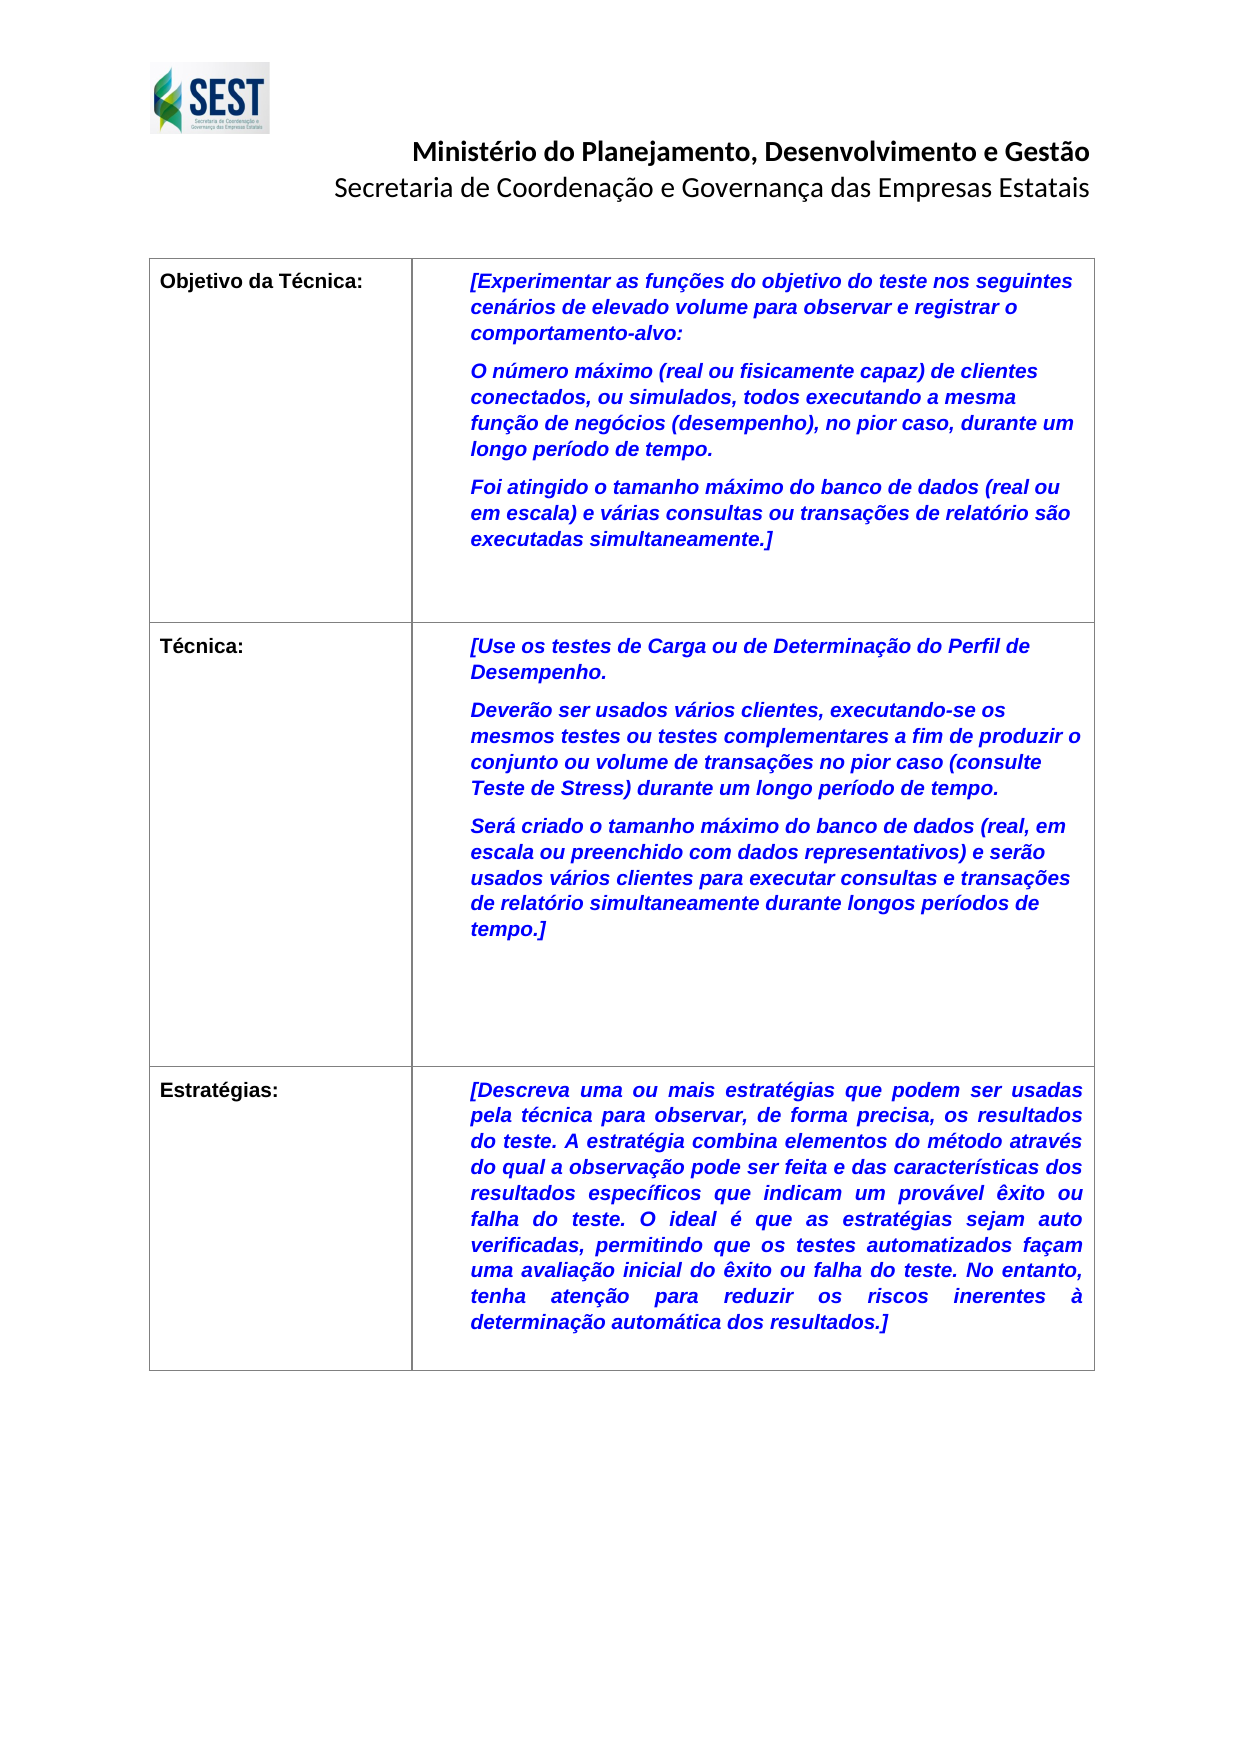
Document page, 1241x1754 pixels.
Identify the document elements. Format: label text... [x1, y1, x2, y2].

table_cell [Descreva uma ou mais estratégias que podem ser usadas pela técnica para observar, de forma precisa, os resultados do teste. A estratégia combina elementos do método através do qual a observação pode ser feita e das características dos resultados específicos que indicam um provável êxito ou falha do teste. O ideal é que as estratégias sejam auto verificadas, permitindo que os testes automatizados façam uma avaliação inicial do êxito ou falha do teste. No entanto, tenha atenção para reduzir os riscos inerentes à determinação automática dos resultados.] [413, 1067, 1094, 1370]
table_header [Experimentar as funções do objetivo do teste nos seguintes cenários de elevado volume para observar e registrar o comportamento-alvo: O número máximo (real ou fisicamente capaz) de clientes conectados, ou simulados, todos executando a mesma função de negócios (desempenho), no pior caso, durante um longo período de tempo. Foi atingido o tamanho máximo do banco de dados (real ou em escala) e várias consultas ou transações de relatório são executadas simultaneamente.] [413, 259, 1094, 622]
table_header Objetivo da Técnica: [150, 259, 411, 622]
table_cell [Use os testes de Carga ou de Determinação do Perfil de Desempenho. Deverão ser usados vários clientes, executando-se os mesmos testes ou testes complementares a fim de produzir o conjunto ou volume de transações no pior caso (consulte Teste de Stress) durante um longo período de tempo. Será criado o tamanho máximo do banco de dados (real, em escala ou preenchido com dados representativos) e serão usados vários clientes para executar consultas e transações de relatório simultaneamente durante longos períodos de tempo.] [413, 623, 1094, 1066]
picture [150, 62, 270, 134]
table_cell Estratégias: [150, 1067, 411, 1370]
table_cell Técnica: [150, 623, 411, 1066]
